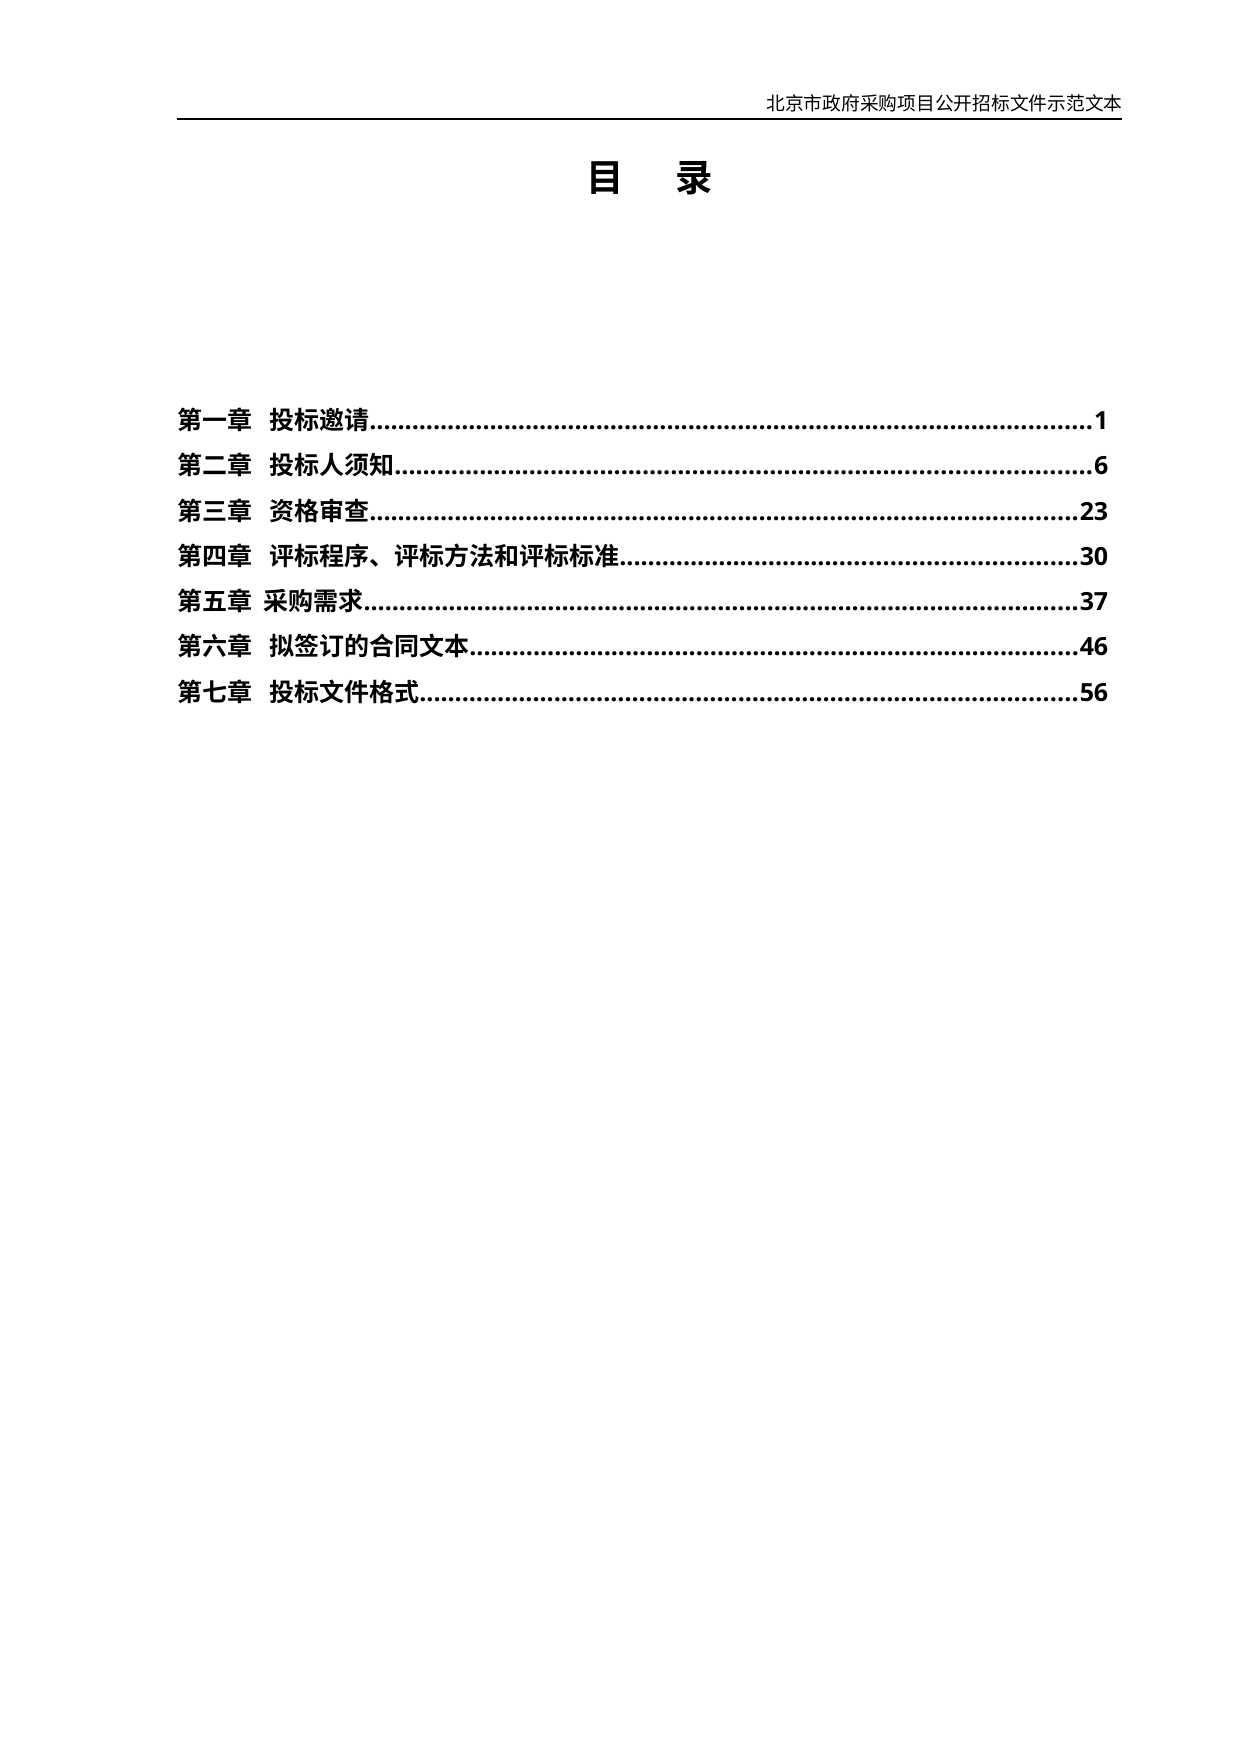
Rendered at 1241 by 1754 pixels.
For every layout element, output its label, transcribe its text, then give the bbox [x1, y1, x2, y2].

text 第三章 资格审查 23 [177, 491, 1122, 527]
text 第四章 评标程序、评标方法和评标标准 30 [177, 536, 1122, 572]
text 第一章 投标邀请 1 [177, 400, 1122, 437]
text 第二章 投标人须知 6 [177, 446, 1122, 482]
text 第七章 投标文件格式 56 [177, 672, 1122, 708]
text 目 录 [177, 148, 1122, 202]
text 第五章 采购需求 37 [177, 582, 1122, 618]
text 第六章 拟签订的合同文本 46 [177, 627, 1122, 663]
